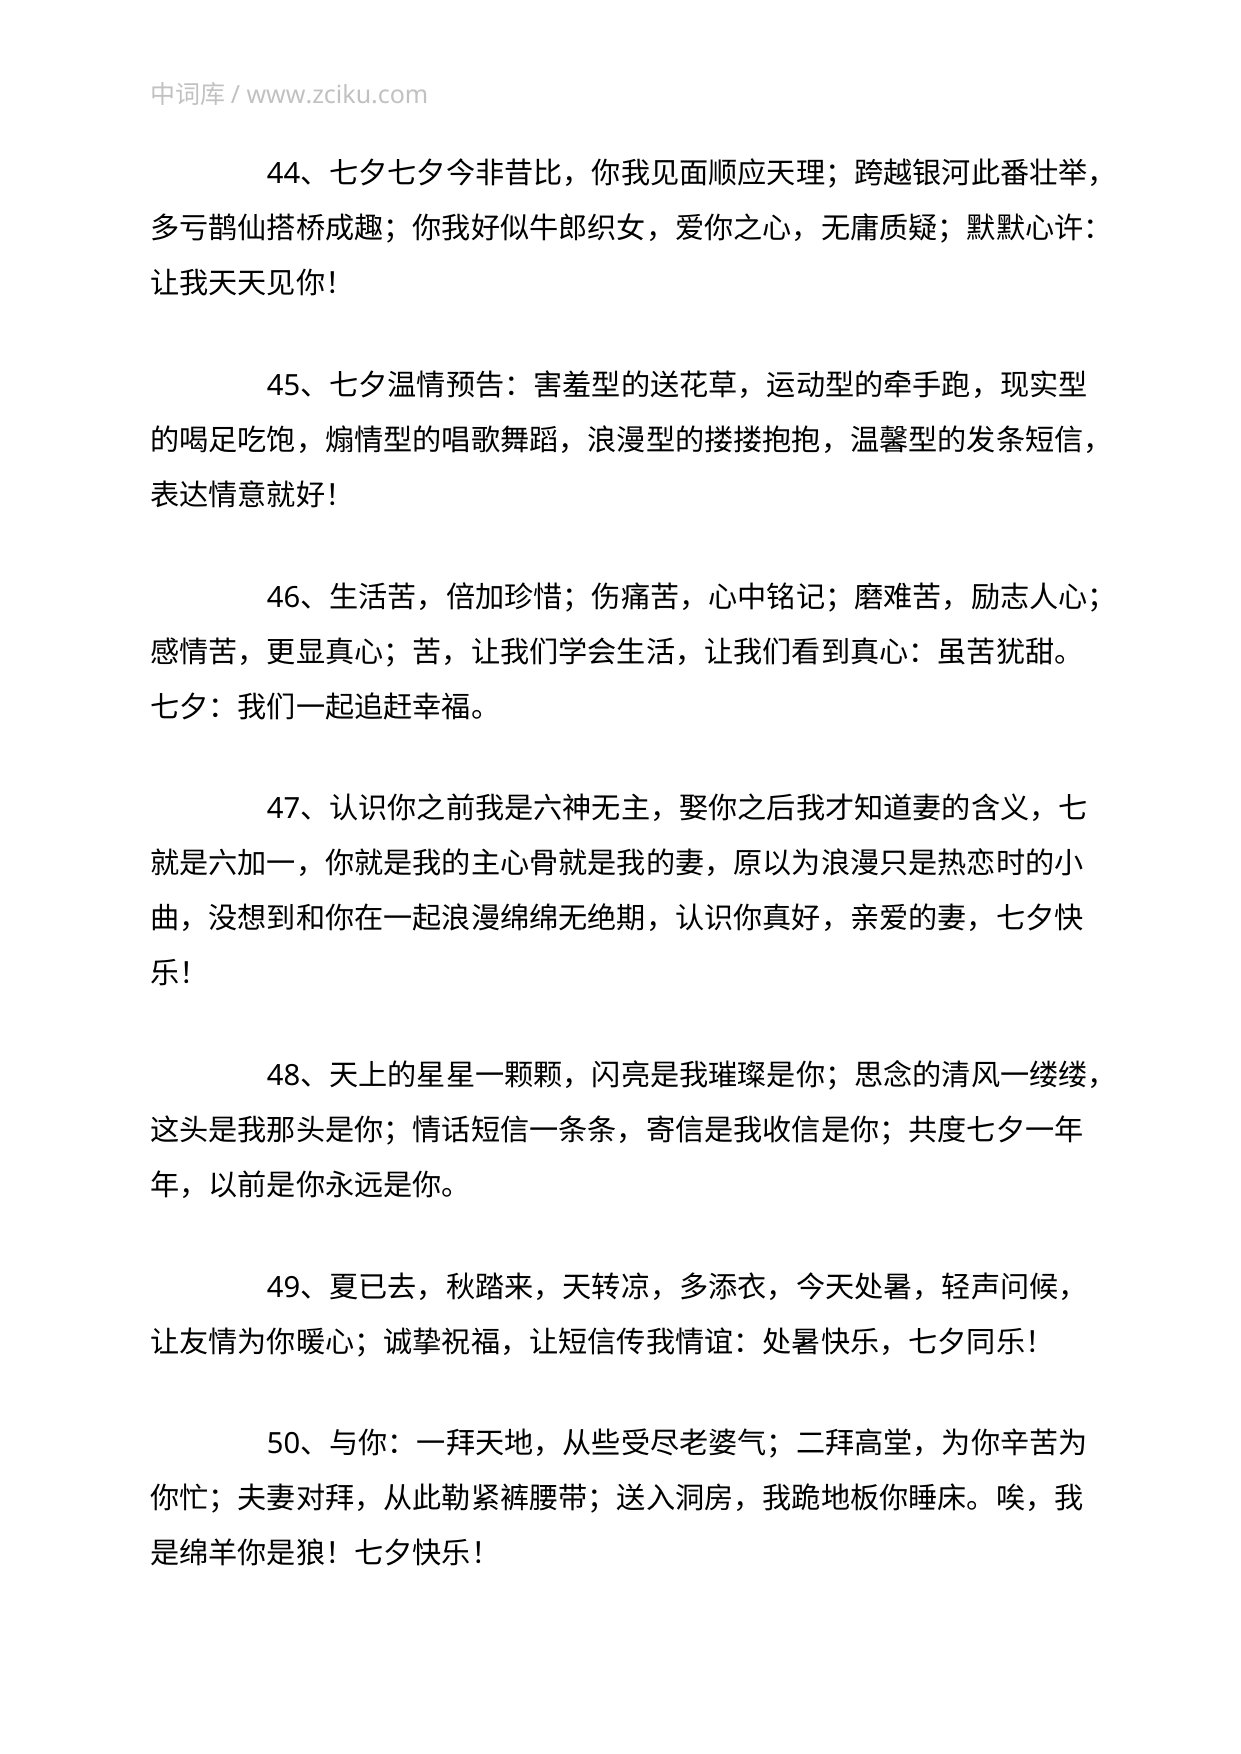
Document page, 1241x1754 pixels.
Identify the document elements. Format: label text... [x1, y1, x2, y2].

text 44、七夕七夕今非昔比，你我见面顺应天理；跨越银河此番壮举，多亏鹊仙搭桥成趣；你我好似牛郎织女，爱你之心，无庸质疑；默默心许：让我天天见你！ [150, 150, 1090, 302]
text 46、生活苦，倍加珍惜；伤痛苦，心中铭记；磨难苦，励志人心；感情苦，更显真心；苦，让我们学会生活，让我们看到真心：虽苦犹甜。七夕：我们一起追赶幸福。 [150, 573, 1090, 726]
text 47、认识你之前我是六神无主，娶你之后我才知道妻的含义，七就是六加一，你就是我的主心骨就是我的妻，原以为浪漫只是热恋时的小曲，没想到和你在一起浪漫绵绵无绝期，认识你真好，亲爱的妻，七夕快乐！ [150, 785, 1090, 992]
text 49、夏已去，秋踏来，天转凉，多添衣，今天处暑，轻声问候，让友情为你暖心；诚挚祝福，让短信传我情谊：处暑快乐，七夕同乐！ [150, 1263, 1090, 1361]
text 50、与你：一拜天地，从些受尽老婆气；二拜高堂，为你辛苦为你忙；夫妻对拜，从此勒紧裤腰带；送入洞房，我跪地板你睡床。唉，我是绵羊你是狼！七夕快乐！ [150, 1420, 1090, 1572]
text 45、七夕温情预告：害羞型的送花草，运动型的牵手跑，现实型的喝足吃饱，煽情型的唱歌舞蹈，浪漫型的搂搂抱抱，温馨型的发条短信，表达情意就好！ [150, 362, 1090, 514]
text 48、天上的星星一颗颗，闪亮是我璀璨是你；思念的清风一缕缕，这头是我那头是你；情话短信一条条，寄信是我收信是你；共度七夕一年年，以前是你永远是你。 [150, 1052, 1090, 1204]
